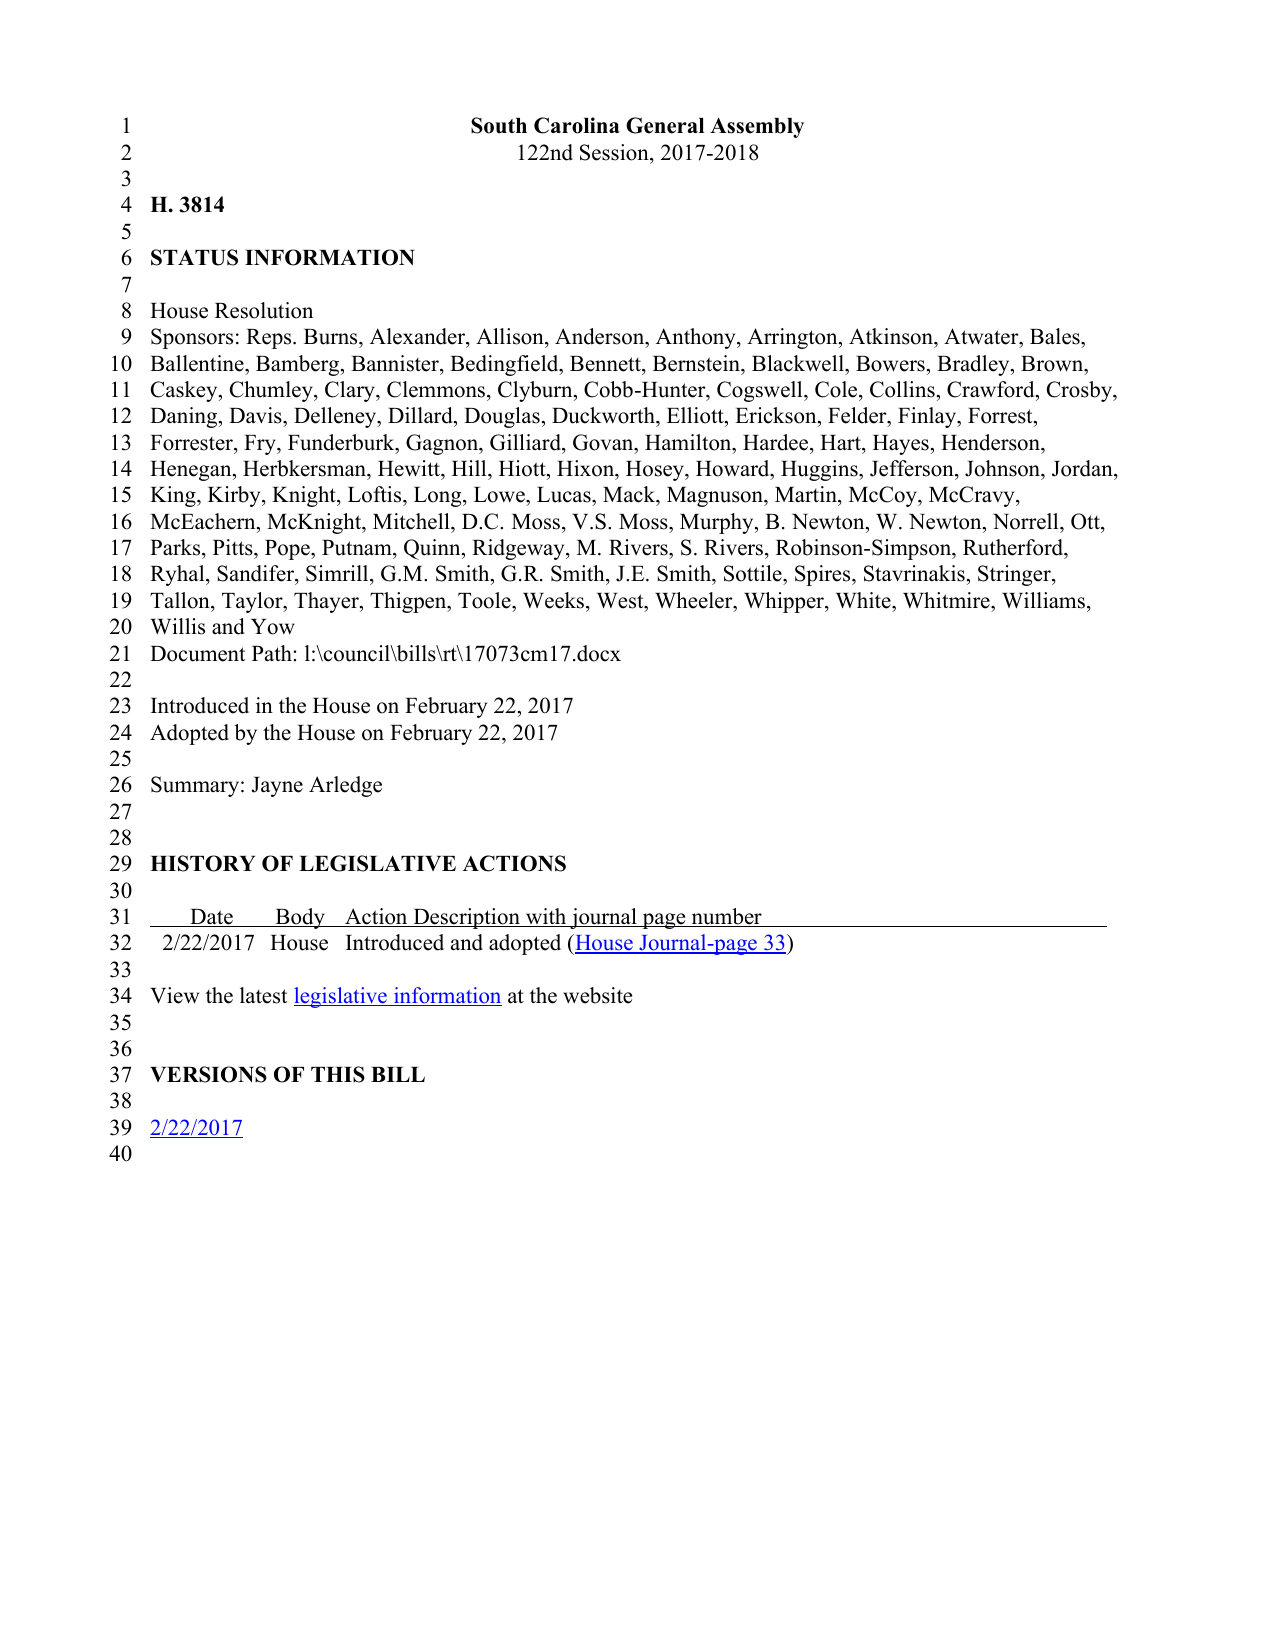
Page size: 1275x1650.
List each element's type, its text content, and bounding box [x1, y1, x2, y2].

text Date Body Action Description with journal page number [150, 903, 1125, 929]
text Adopted by the House on February 22, 2017 [150, 719, 1125, 745]
text Introduced in the House on February 22, 2017 [150, 692, 1125, 719]
text Document Path: l:\council\bills\rt\17073cm17.docx [150, 639, 1125, 666]
text Summary: Jayne Arledge [150, 771, 1125, 798]
text VERSIONS OF THIS BILL [150, 1061, 1125, 1088]
text HISTORY OF LEGISLATIVE ACTIONS [150, 850, 1125, 877]
text House Resolution [150, 297, 1125, 323]
text South Carolina General Assembly [150, 112, 1125, 139]
text 2/22/2017 House Introduced and adopted (House Journal-page 33) [150, 929, 1125, 956]
text H. 3814 [150, 192, 1125, 218]
text 122nd Session, 2017-2018 [150, 139, 1125, 165]
text View the latest legislative information at the website [150, 982, 1125, 1008]
text 2/22/2017 [150, 1114, 1125, 1140]
text Sponsors: Reps. Burns, Alexander, Allison, Anderson, Anthony, Arrington, Atkinson, Atwater, Bales, Ballentine, Bamberg, Bannister, Bedingfield, Bennett, Bernstein, Blackwell, Bowers, Bradley, Brown, Caskey, Chumley, Clary, Clemmons, Clyburn, Cobb-Hunter, Cogswell, Cole, Collins, Crawford, Crosby, Daning, Davis, Delleney, Dillard, Douglas, Duckworth, Elliott, Erickson, Felder, Finlay, Forrest, Forrester, Fry, Funderburk, Gagnon, Gilliard, Govan, Hamilton, Hardee, Hart, Hayes, Henderson, Henegan, Herbkersman, Hewitt, Hill, Hiott, Hixon, Hosey, Howard, Huggins, Jefferson, Johnson, Jordan, King, Kirby, Knight, Loftis, Long, Lowe, Lucas, Mack, Magnuson, Martin, McCoy, McCravy, McEachern, McKnight, Mitchell, D.C. Moss, V.S. Moss, Murphy, B. Newton, W. Newton, Norrell, Ott, Parks, Pitts, Pope, Putnam, Quinn, Ridgeway, M. Rivers, S. Rivers, Robinson-Simpson, Rutherford, Ryhal, Sandifer, Simrill, G.M. Smith, G.R. Smith, J.E. Smith, Sottile, Spires, Stavrinakis, Stringer, Tallon, Taylor, Thayer, Thigpen, Toole, Weeks, West, Wheeler, Whipper, White, Whitmire, Williams, Willis and Yow [150, 323, 1125, 639]
text STATUS INFORMATION [150, 244, 1125, 271]
